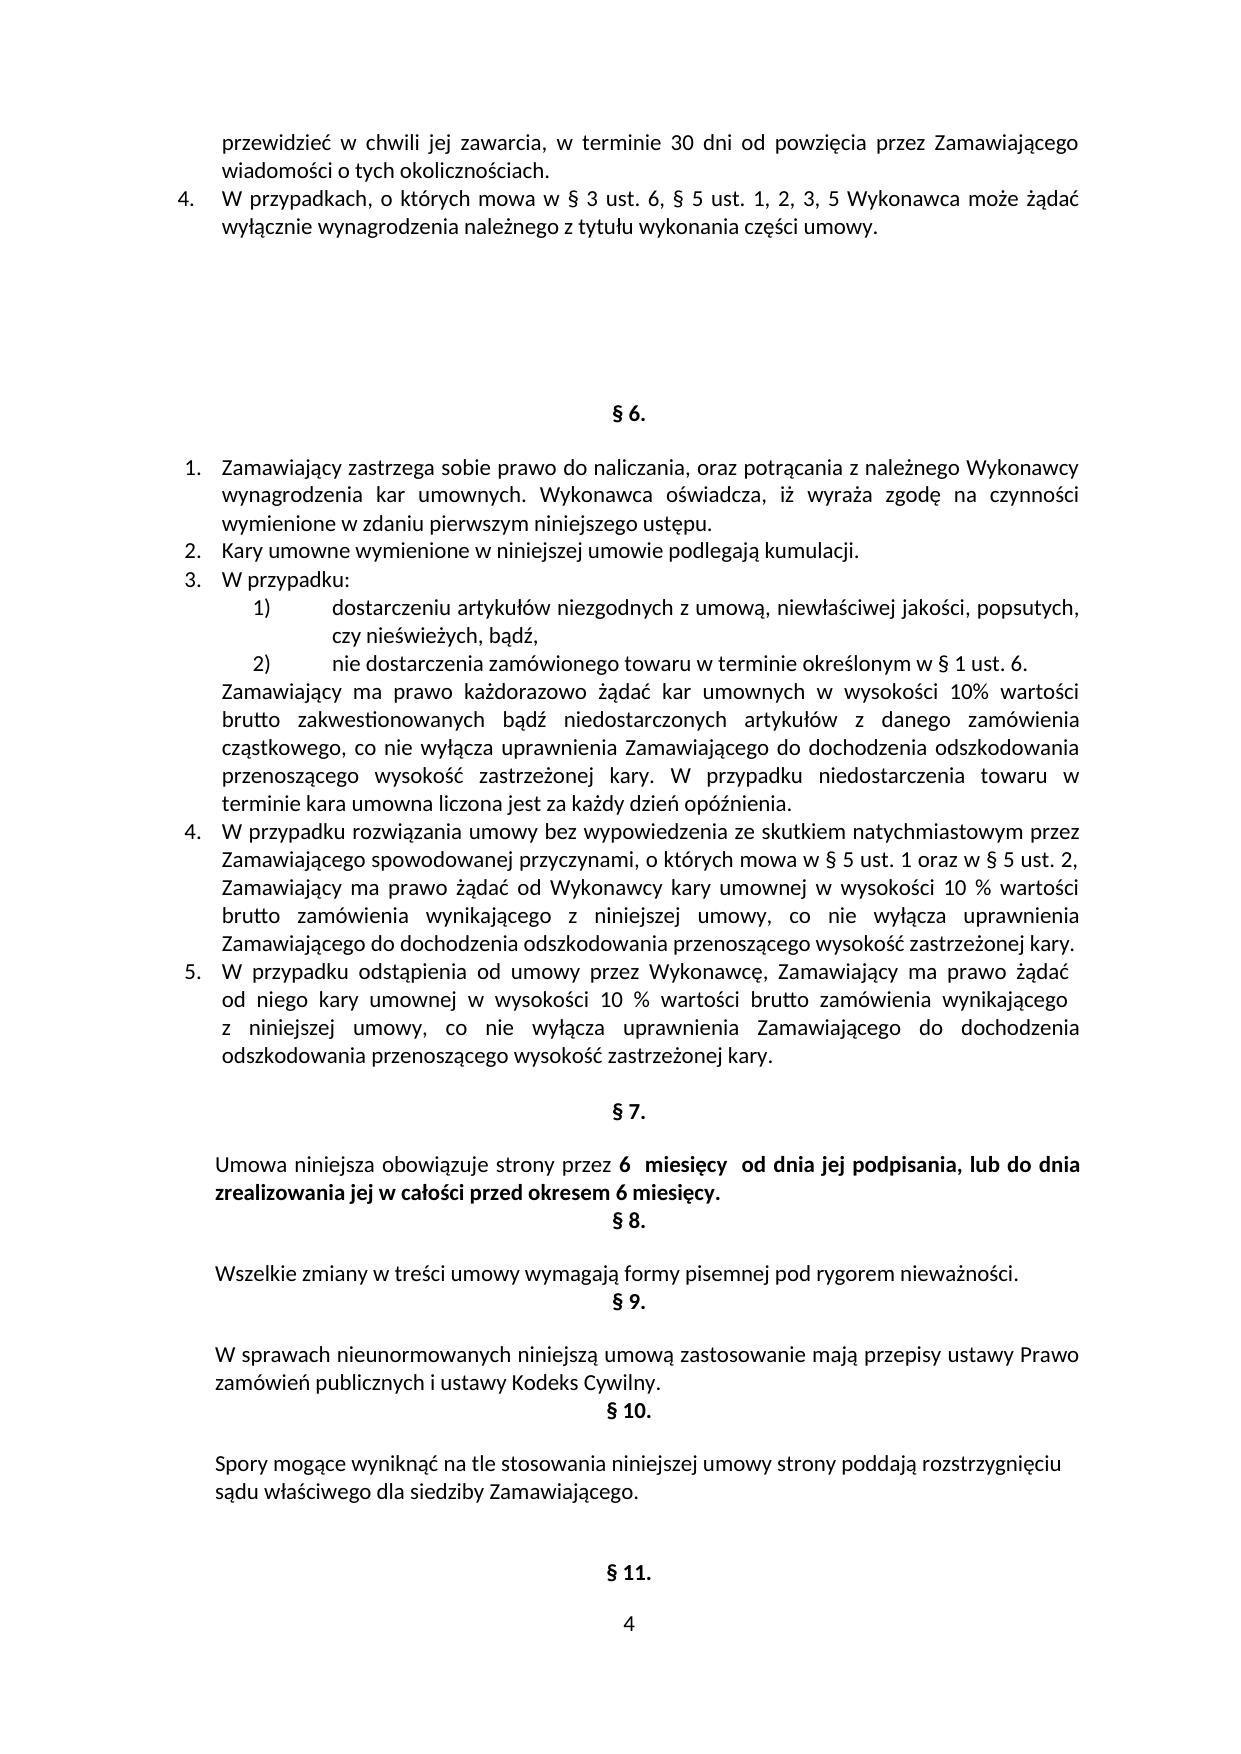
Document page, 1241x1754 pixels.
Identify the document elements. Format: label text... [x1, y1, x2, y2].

list W przypadku: [184, 565, 1081, 593]
list W przypadku rozwiązania umowy bez wypowiedzenia ze skutkiem natychmiastowym przez Zamawiającego spowodowanej przyczynami, o których mowa w § 5 ust. 1 oraz w § 5 ust. 2, Zamawiający ma prawo żądać od Wykonawcy kary umownej w wysokości 10 % wartości brutto zamówienia wynikającego z niniejszej umowy, co nie wyłącza uprawnienia Zamawiającego do dochodzenia odszkodowania przenoszącego wysokość zastrzeżonej kary. [184, 817, 1081, 957]
text Spory mogące wyniknąć na tle stosowania niniejszej umowy strony poddają rozstrzygnięciu sądu właściwego dla siedziby Zamawiającego. [215, 1449, 1081, 1505]
text § 9. [177, 1287, 1081, 1315]
list Zamawiający ma prawo każdorazowo żądać kar umownych w wysokości 10% wartości brutto zakwestionowanych bądź niedostarczonych artykułów z danego zamówienia cząstkowego, co nie wyłącza uprawnienia Zamawiającego do dochodzenia odszkodowania przenoszącego wysokość zastrzeżonej kary. W przypadku niedostarczenia towaru w terminie kara umowna liczona jest za każdy dzień opóźnienia. [222, 677, 1081, 817]
text § 10. [177, 1396, 1081, 1424]
text § 8. [177, 1206, 1081, 1234]
text § 7. [177, 1097, 1081, 1125]
text § 11. [177, 1558, 1081, 1586]
list W przypadku odstąpienia od umowy przez Wykonawcę, Zamawiający ma prawo żądać od niego kary umownej w wysokości 10 % wartości brutto zamówienia wynikającego z niniejszej umowy, co nie wyłącza uprawnienia Zamawiającego do dochodzenia odszkodowania przenoszącego wysokość zastrzeżonej kary. [184, 957, 1081, 1069]
text § 6. [177, 399, 1081, 428]
list W przypadkach, o których mowa w § 3 ust. 6, § 5 ust. 1, 2, 3, 5 Wykonawca może żądać wyłącznie wynagrodzenia należnego z tytułu wykonania części umowy. [177, 184, 1081, 241]
text Umowa niniejsza obowiązuje strony przez 6 miesięcy od dnia jej podpisania, lub do dnia zrealizowania jej w całości przed okresem 6 miesięcy. [215, 1150, 1081, 1206]
text W sprawach nieunormowanych niniejszą umową zastosowanie mają przepisy ustawy Prawo zamówień publicznych i ustawy Kodeks Cywilny. [215, 1340, 1081, 1396]
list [177, 128, 1081, 184]
text Wszelkie zmiany w treści umowy wymagają formy pisemnej pod rygorem nieważności. [215, 1259, 1081, 1287]
list dostarczeniu artykułów niezgodnych z umową, niewłaściwej jakości, popsutych, czy nieświeżych, bądź, [252, 593, 1081, 649]
list nie dostarczenia zamówionego towaru w terminie określonym w § 1 ust. 6. [252, 649, 1081, 677]
list Kary umowne wymienione w niniejszej umowie podlegają kumulacji. [184, 537, 1081, 565]
list Zamawiający zastrzega sobie prawo do naliczania, oraz potrącania z należnego Wykonawcy wynagrodzenia kar umownych. Wykonawca oświadcza, iż wyraża zgodę na czynności wymienione w zdaniu pierwszym niniejszego ustępu. [184, 453, 1081, 537]
